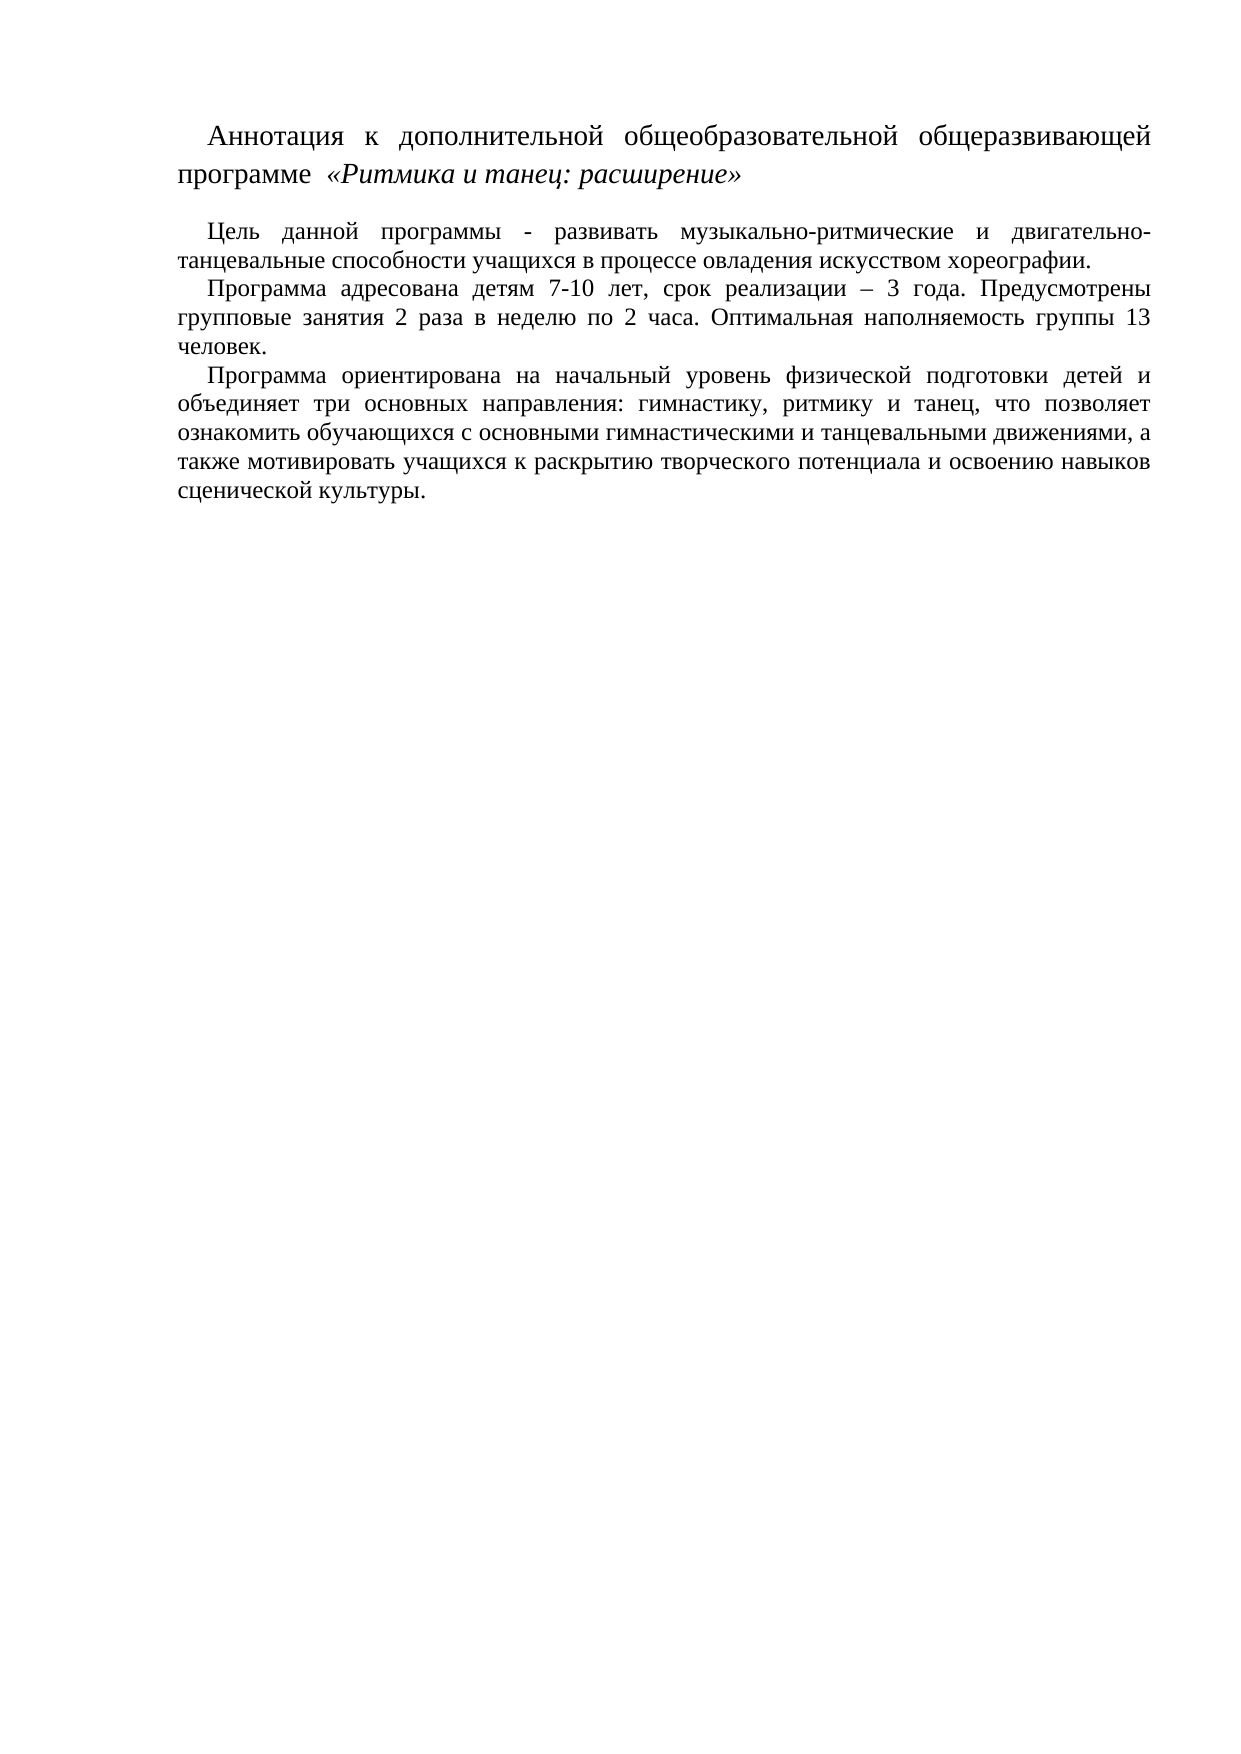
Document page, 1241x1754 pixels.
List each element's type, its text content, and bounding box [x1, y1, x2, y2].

text Цель данной программы - развивать музыкально-ритмические и двигательно-танцевальные способности учащихся в процессе овладения искусством хореографии. [177, 216, 1152, 273]
text Аннотация к дополнительной общеобразовательной общеразвивающей программе «Ритмика и танец: расширение» [177, 118, 1152, 190]
text Программа ориентирована на начальный уровень физической подготовки детей и объединяет три основных направления: гимнастику, ритмику и танец, что позволяет ознакомить обучающихся с основными гимнастическими и танцевальными движениями, а также мотивировать учащихся к раскрытию творческого потенциала и освоению навыков сценической культуры. [177, 360, 1152, 503]
text Программа адресована детям 7-10 лет, срок реализации – 3 года. Предусмотрены групповые занятия 2 раза в неделю по 2 часа. Оптимальная наполняемость группы 13 человек. [177, 273, 1152, 360]
